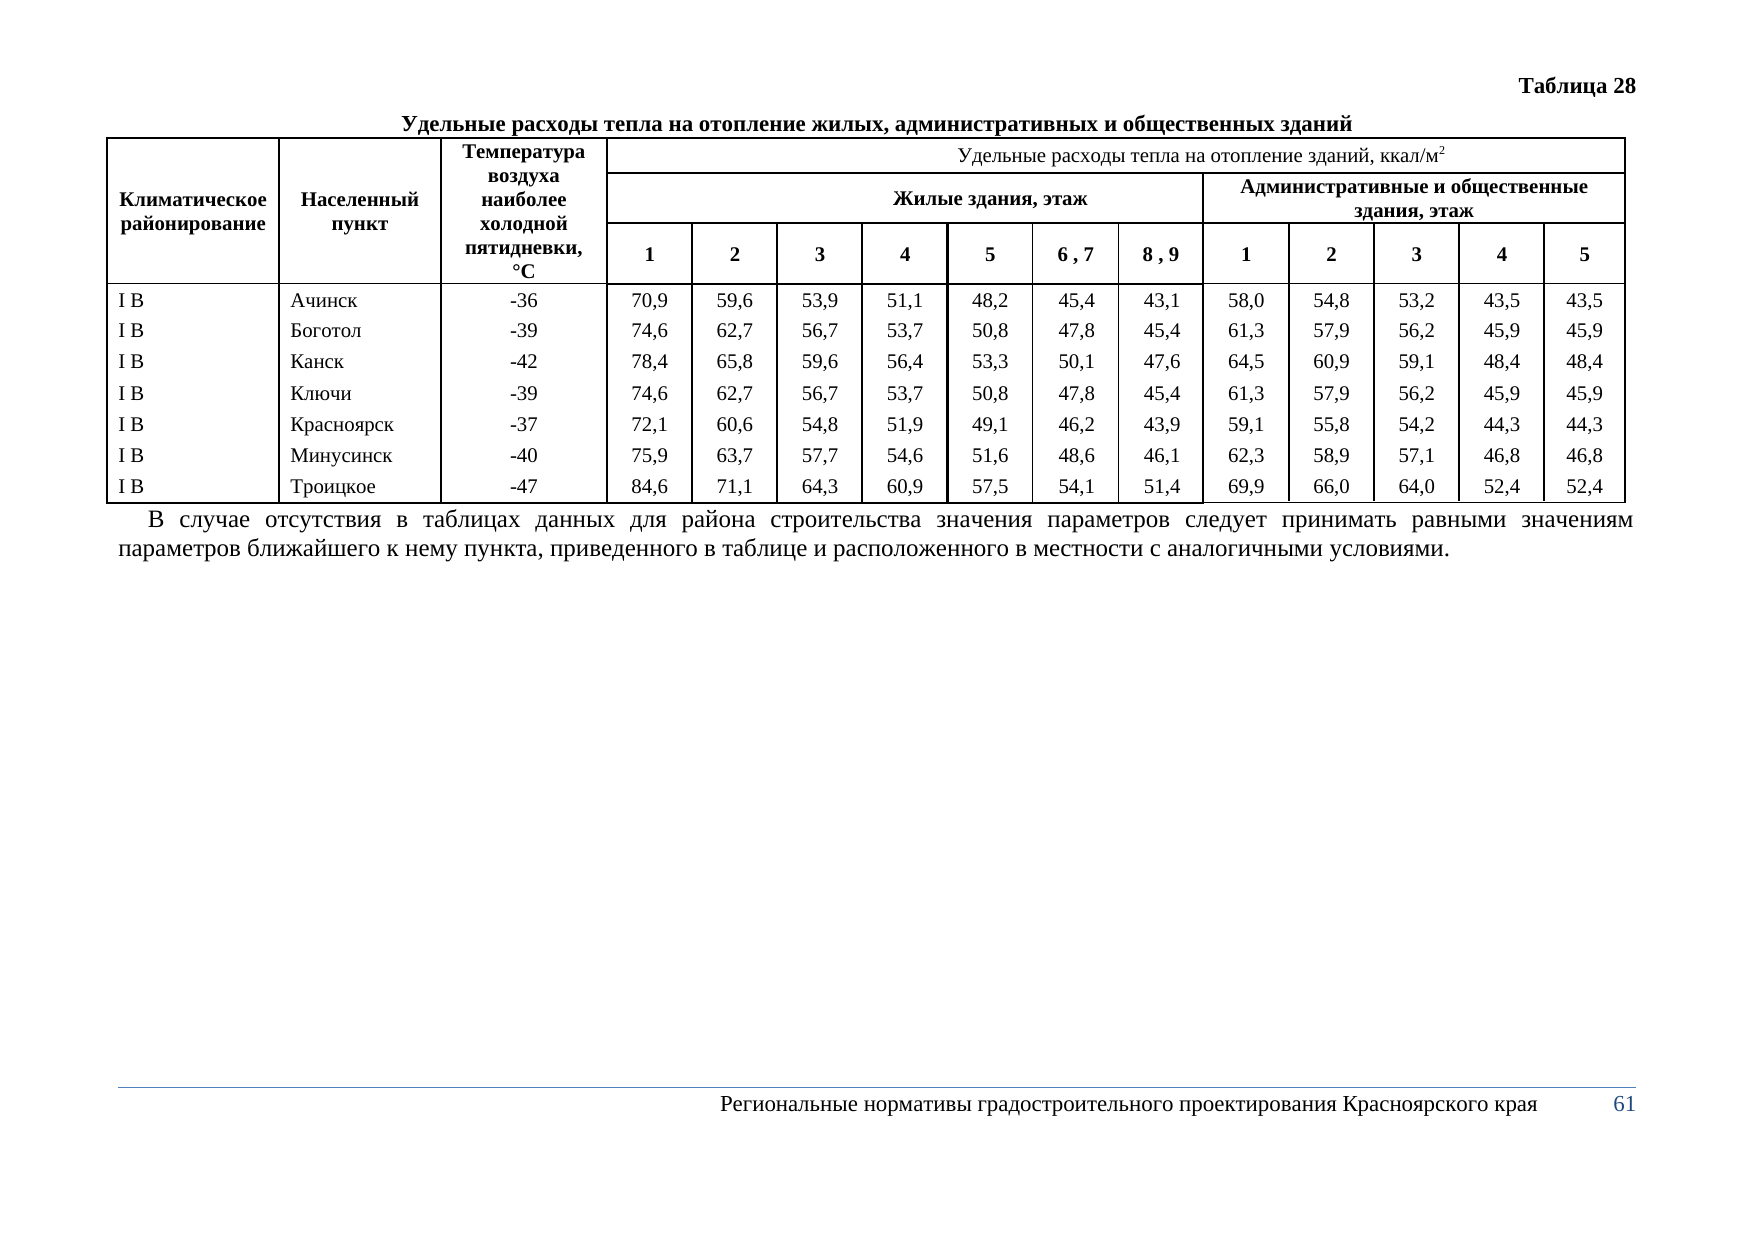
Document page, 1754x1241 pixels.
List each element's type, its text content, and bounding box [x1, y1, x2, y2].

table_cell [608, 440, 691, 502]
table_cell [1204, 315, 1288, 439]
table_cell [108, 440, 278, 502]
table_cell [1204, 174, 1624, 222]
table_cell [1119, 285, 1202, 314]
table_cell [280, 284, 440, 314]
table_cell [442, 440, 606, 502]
text Удельные расходы тепла на отопление жилых, административных и общественных зданий [118, 111, 1636, 137]
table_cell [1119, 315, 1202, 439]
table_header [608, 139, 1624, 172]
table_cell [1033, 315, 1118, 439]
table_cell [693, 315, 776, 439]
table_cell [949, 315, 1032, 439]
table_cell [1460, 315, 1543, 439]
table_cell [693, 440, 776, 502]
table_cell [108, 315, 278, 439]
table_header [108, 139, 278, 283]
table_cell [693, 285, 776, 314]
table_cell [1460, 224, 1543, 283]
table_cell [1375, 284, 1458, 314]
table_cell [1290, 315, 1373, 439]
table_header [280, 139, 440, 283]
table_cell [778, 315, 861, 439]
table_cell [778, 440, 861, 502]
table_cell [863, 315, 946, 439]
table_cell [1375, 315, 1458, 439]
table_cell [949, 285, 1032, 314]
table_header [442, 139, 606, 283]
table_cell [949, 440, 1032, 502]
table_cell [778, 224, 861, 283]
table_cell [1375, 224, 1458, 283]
text В случае отсутствия в таблицах данных для района строительства значения параметров следует принимать равными значениям параметров ближайшего к нему пункта, приведенного в таблице и расположенного в местности с аналогичными условиями. [118, 504, 1636, 562]
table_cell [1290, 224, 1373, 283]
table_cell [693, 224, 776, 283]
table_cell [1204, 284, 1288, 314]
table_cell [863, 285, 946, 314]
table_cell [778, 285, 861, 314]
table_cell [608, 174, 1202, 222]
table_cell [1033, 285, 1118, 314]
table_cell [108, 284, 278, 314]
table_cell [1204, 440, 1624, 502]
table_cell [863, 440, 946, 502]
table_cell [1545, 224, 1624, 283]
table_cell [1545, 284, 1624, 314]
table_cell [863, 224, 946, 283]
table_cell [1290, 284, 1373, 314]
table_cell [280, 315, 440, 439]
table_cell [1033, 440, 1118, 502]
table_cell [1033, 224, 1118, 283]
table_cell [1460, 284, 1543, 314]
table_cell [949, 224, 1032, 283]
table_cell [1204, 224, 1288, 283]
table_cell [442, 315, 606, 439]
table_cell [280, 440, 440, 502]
text Таблица 28 [118, 72, 1636, 98]
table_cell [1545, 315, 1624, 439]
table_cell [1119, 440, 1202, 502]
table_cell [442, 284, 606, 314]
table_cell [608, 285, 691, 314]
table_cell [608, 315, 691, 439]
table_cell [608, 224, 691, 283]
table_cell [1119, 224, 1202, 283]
